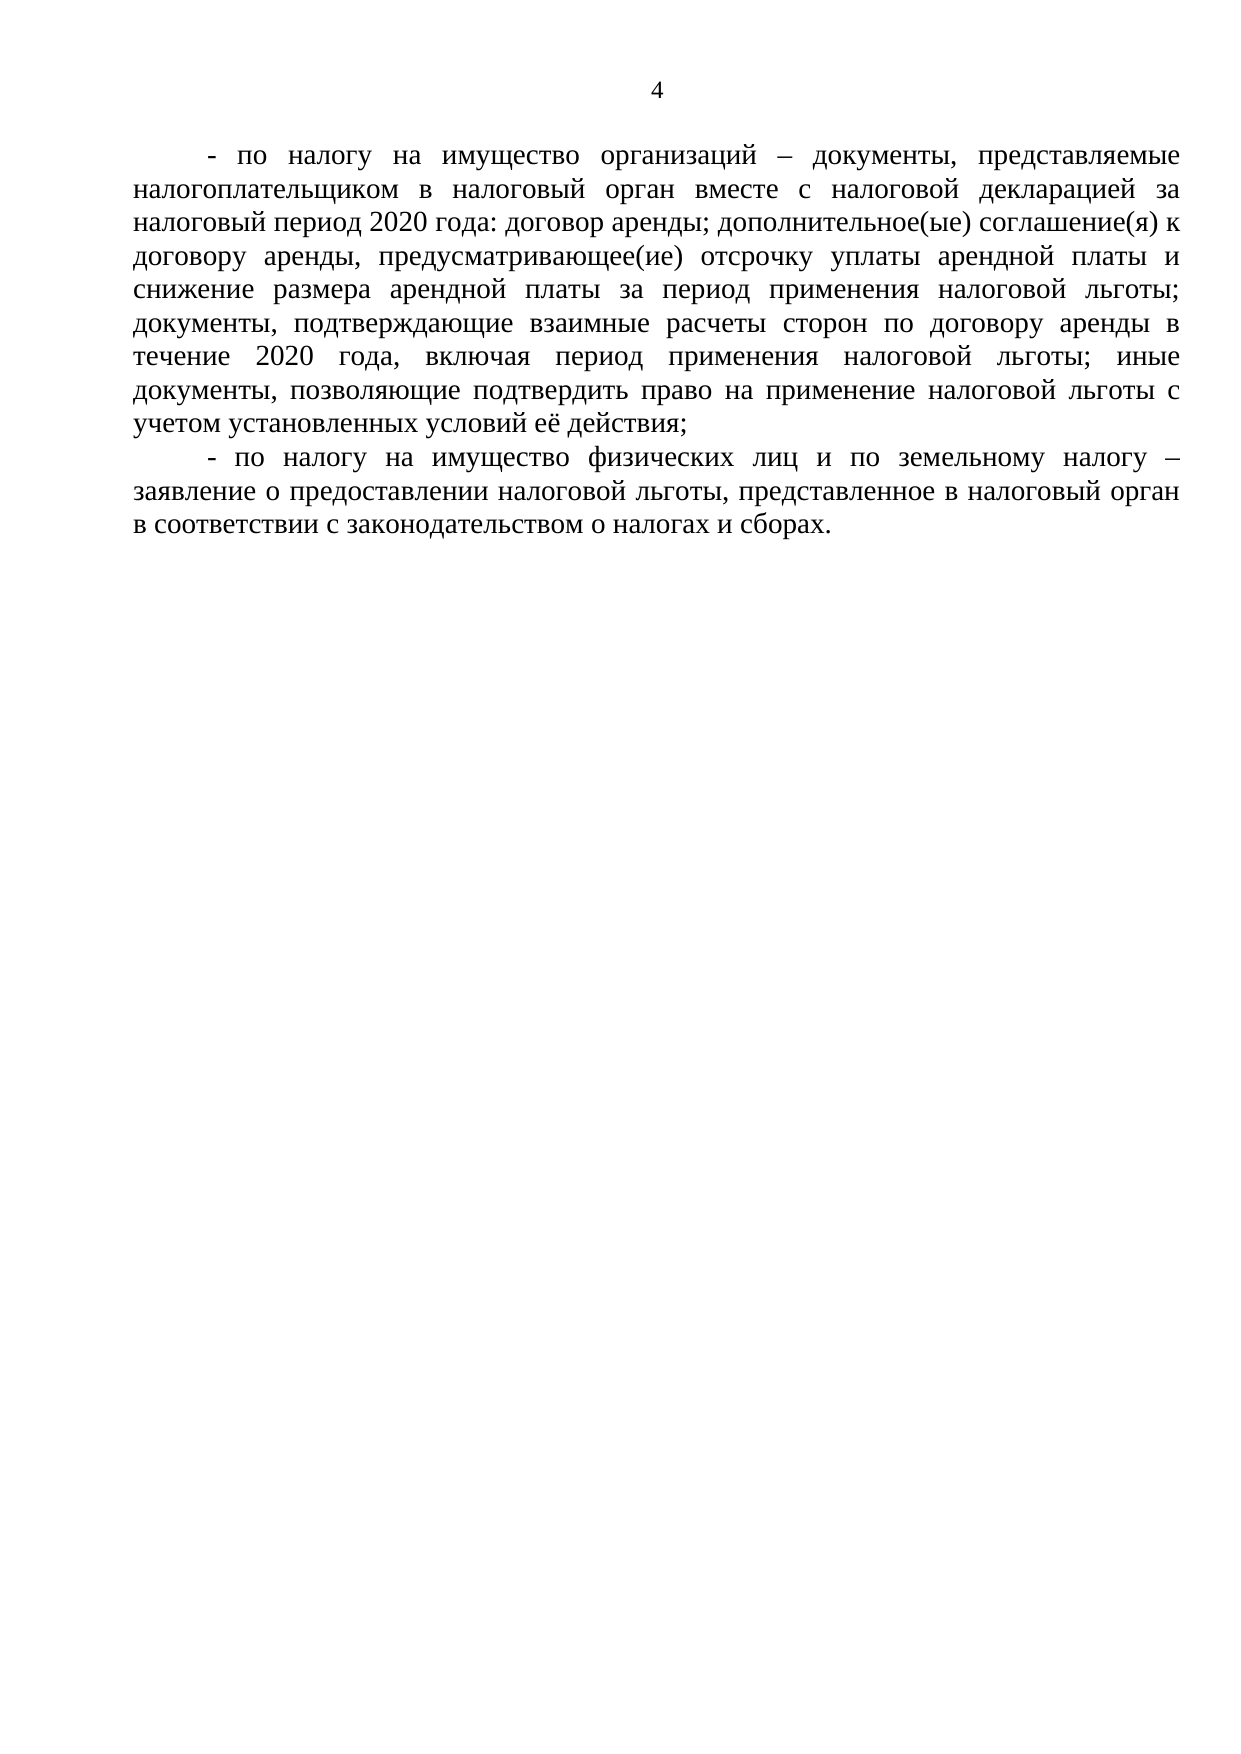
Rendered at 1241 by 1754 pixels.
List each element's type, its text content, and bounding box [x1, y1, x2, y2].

text - по налогу на имущество физических лиц и по земельному налогу – заявление о предоставлении налоговой льготы, представленное в налоговый орган в соответствии с законодательством о налогах и сборах. [133, 439, 1181, 540]
text - по налогу на имущество организаций – документы, представляемые налогоплательщиком в налоговый орган вместе с налоговой декларацией за налоговый период 2020 года: договор аренды; дополнительное(ые) соглашение(я) к договору аренды, предусматривающее(ие) отсрочку уплаты арендной платы и снижение размера арендной платы за период применения налоговой льготы; документы, подтверждающие взаимные расчеты сторон по договору аренды в течение 2020 года, включая период применения налоговой льготы; иные документы, позволяющие подтвердить право на применение налоговой льготы с учетом установленных условий её действия; [133, 137, 1181, 439]
